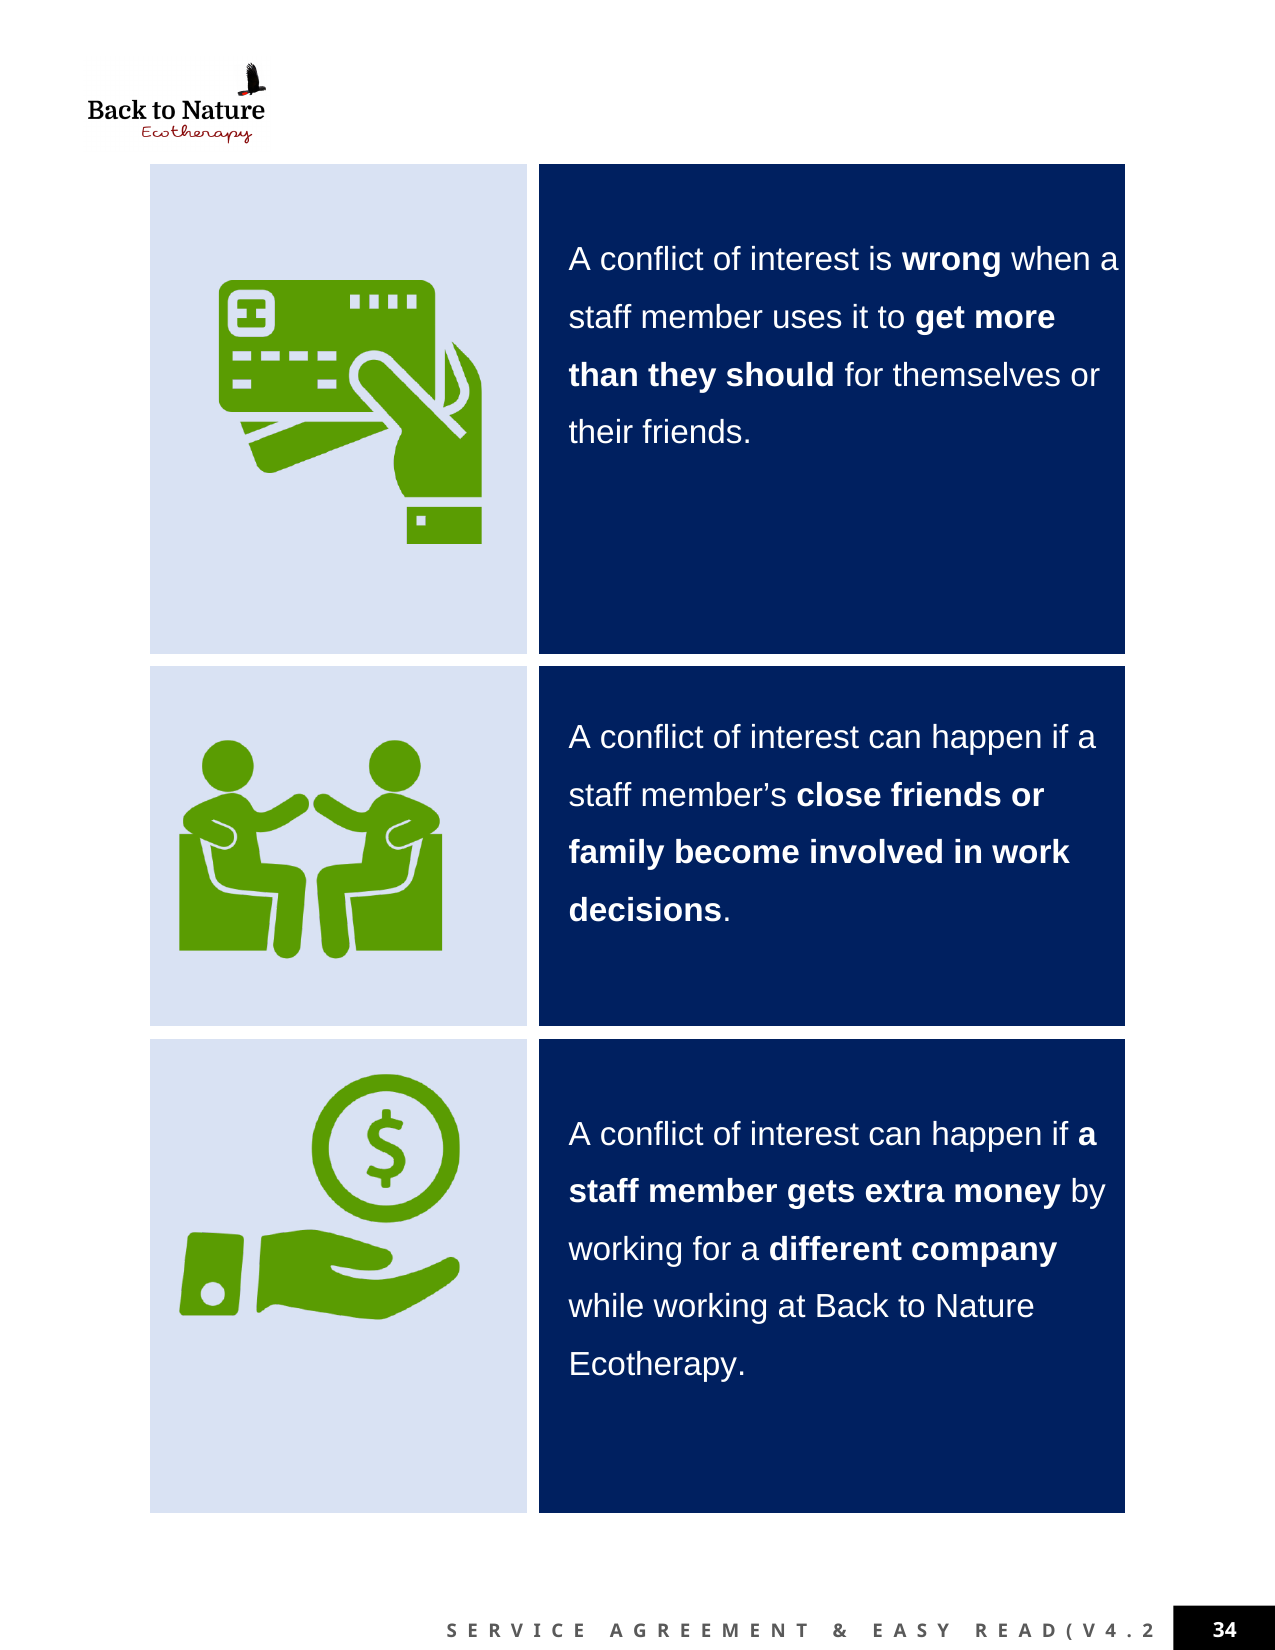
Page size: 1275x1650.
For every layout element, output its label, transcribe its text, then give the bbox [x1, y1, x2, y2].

table_cell [150, 164, 527, 654]
picture [218, 280, 482, 544]
table_cell A conflict of interest is wrong when a staff member uses it to get more than they should for themselves or their friends. [539, 164, 1125, 654]
table_cell [150, 1039, 527, 1513]
table_cell A conflict of interest can happen if a staff member’s close friends or family become involved in work decisions. [539, 666, 1125, 1026]
picture [179, 1056, 460, 1337]
table_cell [150, 666, 527, 1026]
picture [82, 56, 271, 152]
picture [179, 717, 443, 981]
